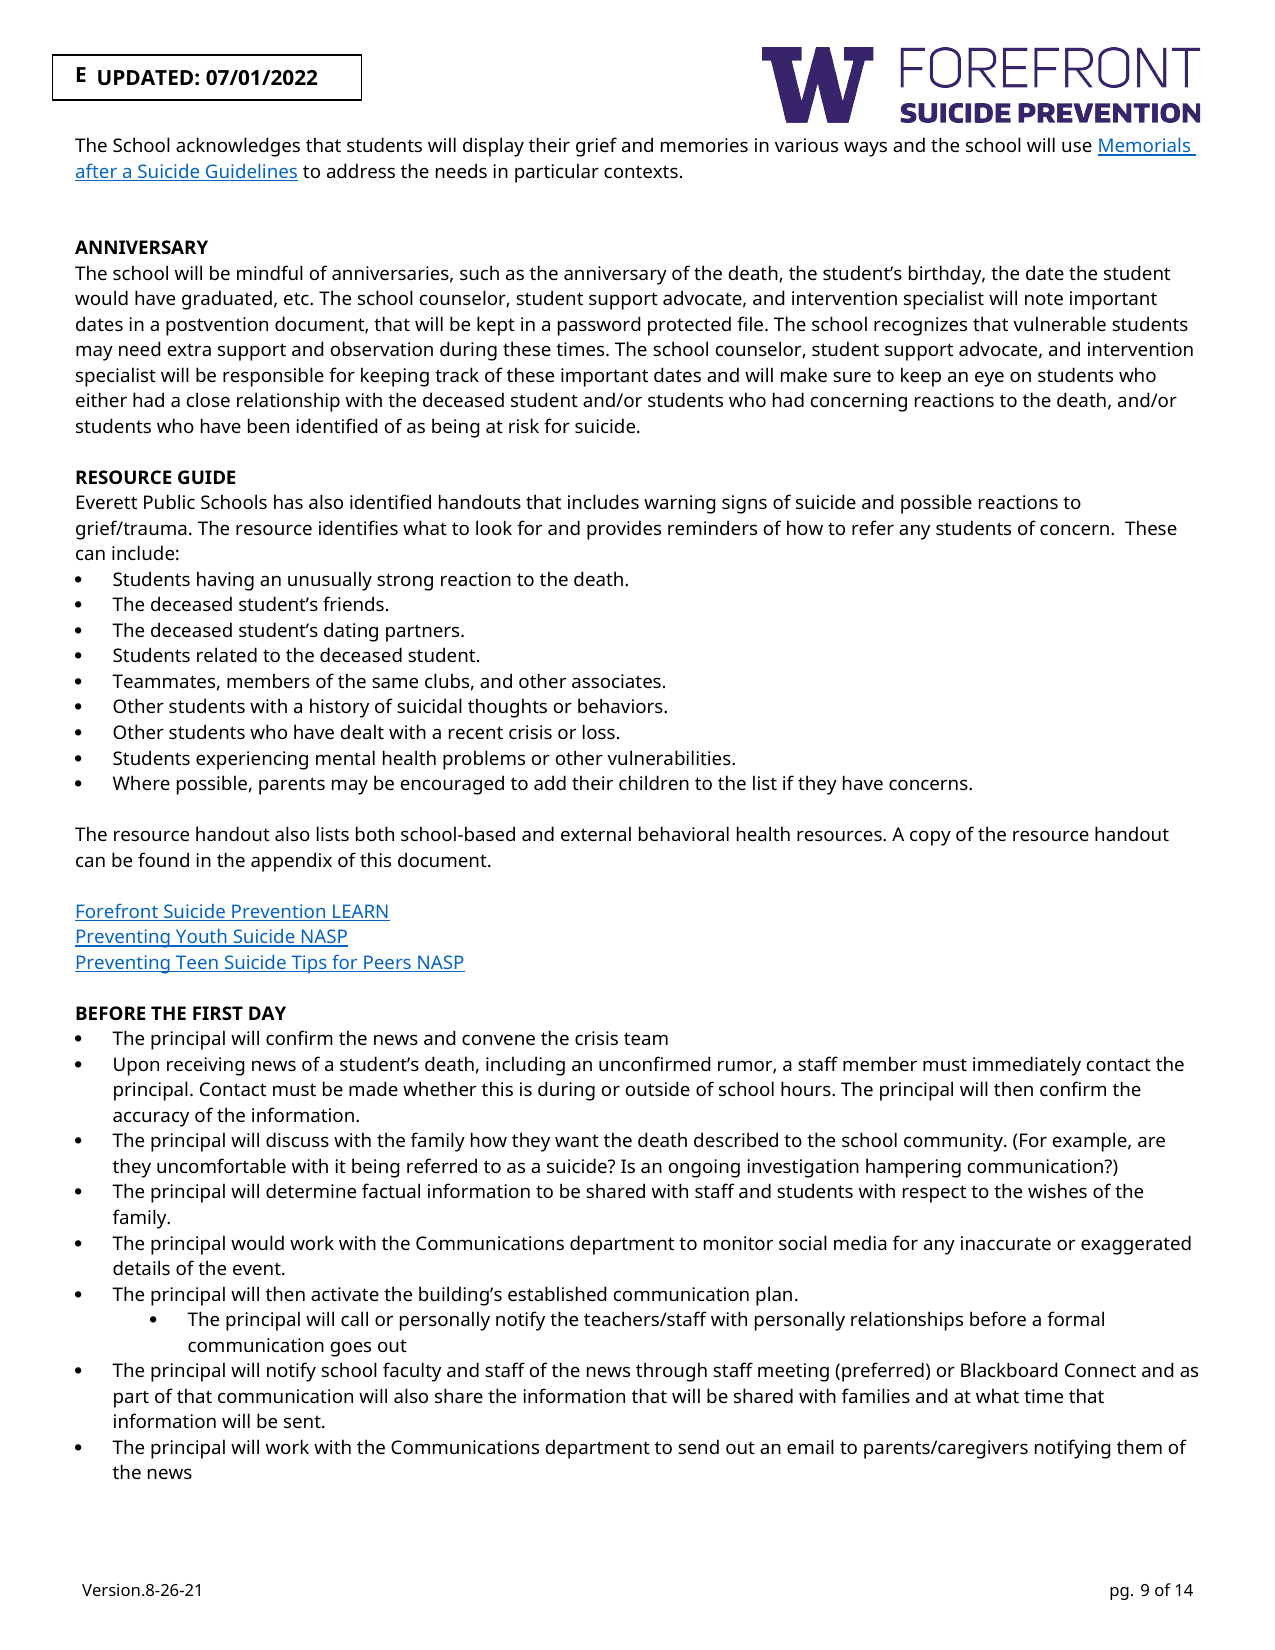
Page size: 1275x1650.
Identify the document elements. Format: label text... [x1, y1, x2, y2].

list The principal will discuss with the family how they want the death described to the school community. (For example, are they uncomfortable with it being referred to as a suicide? Is an ongoing investigation hampering communication?) [75, 1128, 1200, 1179]
list Upon receiving news of a student’s death, including an unconfirmed rumor, a staff member must immediately contact the principal. Contact must be made whether this is during or outside of school hours. The principal will then confirm the accuracy of the information. [75, 1051, 1200, 1128]
list Other students who have dealt with a recent crisis or loss. [75, 719, 1200, 745]
list The principal will notify school faculty and staff of the news through staff meeting (preferred) or Blackboard Connect and as part of that communication will also share the information that will be shared with families and at what time that information will be sent. [75, 1357, 1200, 1434]
list The deceased student’s dating partners. [75, 617, 1200, 643]
text Preventing Teen Suicide Tips for Peers NASP [75, 949, 1200, 974]
list Teammates, members of the same clubs, and other associates. [75, 668, 1200, 694]
text Forefront Suicide Prevention LEARN [75, 898, 1200, 923]
text The school will be mindful of anniversaries, such as the anniversary of the death, the student’s birthday, the date the student would have graduated, etc. The school counselor, student support advocate, and intervention specialist will note important dates in a postvention document, that will be kept in a password protected file. The school recognizes that vulnerable students may need extra support and observation during these times. The school counselor, student support advocate, and intervention specialist will be responsible for keeping track of these important dates and will make sure to keep an eye on students who either had a close relationship with the deceased student and/or students who had concerning reactions to the death, and/or students who have been identified of as being at risk for suicide. [75, 260, 1200, 439]
list Students experiencing mental health problems or other vulnerabilities. [75, 745, 1200, 770]
list Students related to the deceased student. [75, 643, 1200, 668]
list Where possible, parents may be encouraged to add their children to the list if they have concerns. [75, 770, 1200, 796]
list The deceased student’s friends. [75, 592, 1200, 617]
list The principal will confirm the news and convene the crisis team [75, 1026, 1200, 1051]
text Everett Public Schools has also identified handouts that includes warning signs of suicide and possible reactions to grief/trauma. The resource identifies what to look for and provides reminders of how to refer any students of concern. These can include: [75, 490, 1200, 566]
text BEFORE THE FIRST DAY [75, 1000, 1200, 1026]
text The resource handout also lists both school-based and external behavioral health resources. A copy of the resource handout can be found in the appendix of this document. [75, 821, 1200, 872]
list The principal will call or personally notify the teachers/staff with personally relationships before a formal communication goes out [150, 1306, 1200, 1357]
list The principal would work with the Communications department to monitor social media for any inaccurate or exaggerated details of the event. [75, 1230, 1200, 1281]
text ANNIVERSARY [75, 234, 1200, 260]
text Preventing Youth Suicide NASP [75, 923, 1200, 949]
list Students having an unusually strong reaction to the death. [75, 566, 1200, 592]
list Other students with a history of suicidal thoughts or behaviors. [75, 694, 1200, 719]
picture [762, 47, 1200, 123]
list The principal will determine factual information to be shared with staff and students with respect to the wishes of the family. [75, 1179, 1200, 1230]
text RESOURCE GUIDE [75, 464, 1200, 490]
list The principal will then activate the building’s established communication plan. [75, 1281, 1200, 1306]
list The principal will work with the Communications department to send out an email to parents/caregivers notifying them of the news [75, 1434, 1200, 1485]
text The School acknowledges that students will display their grief and memories in various ways and the school will use Memorials after a Suicide Guidelines to address the needs in particular contexts. [75, 132, 1200, 183]
